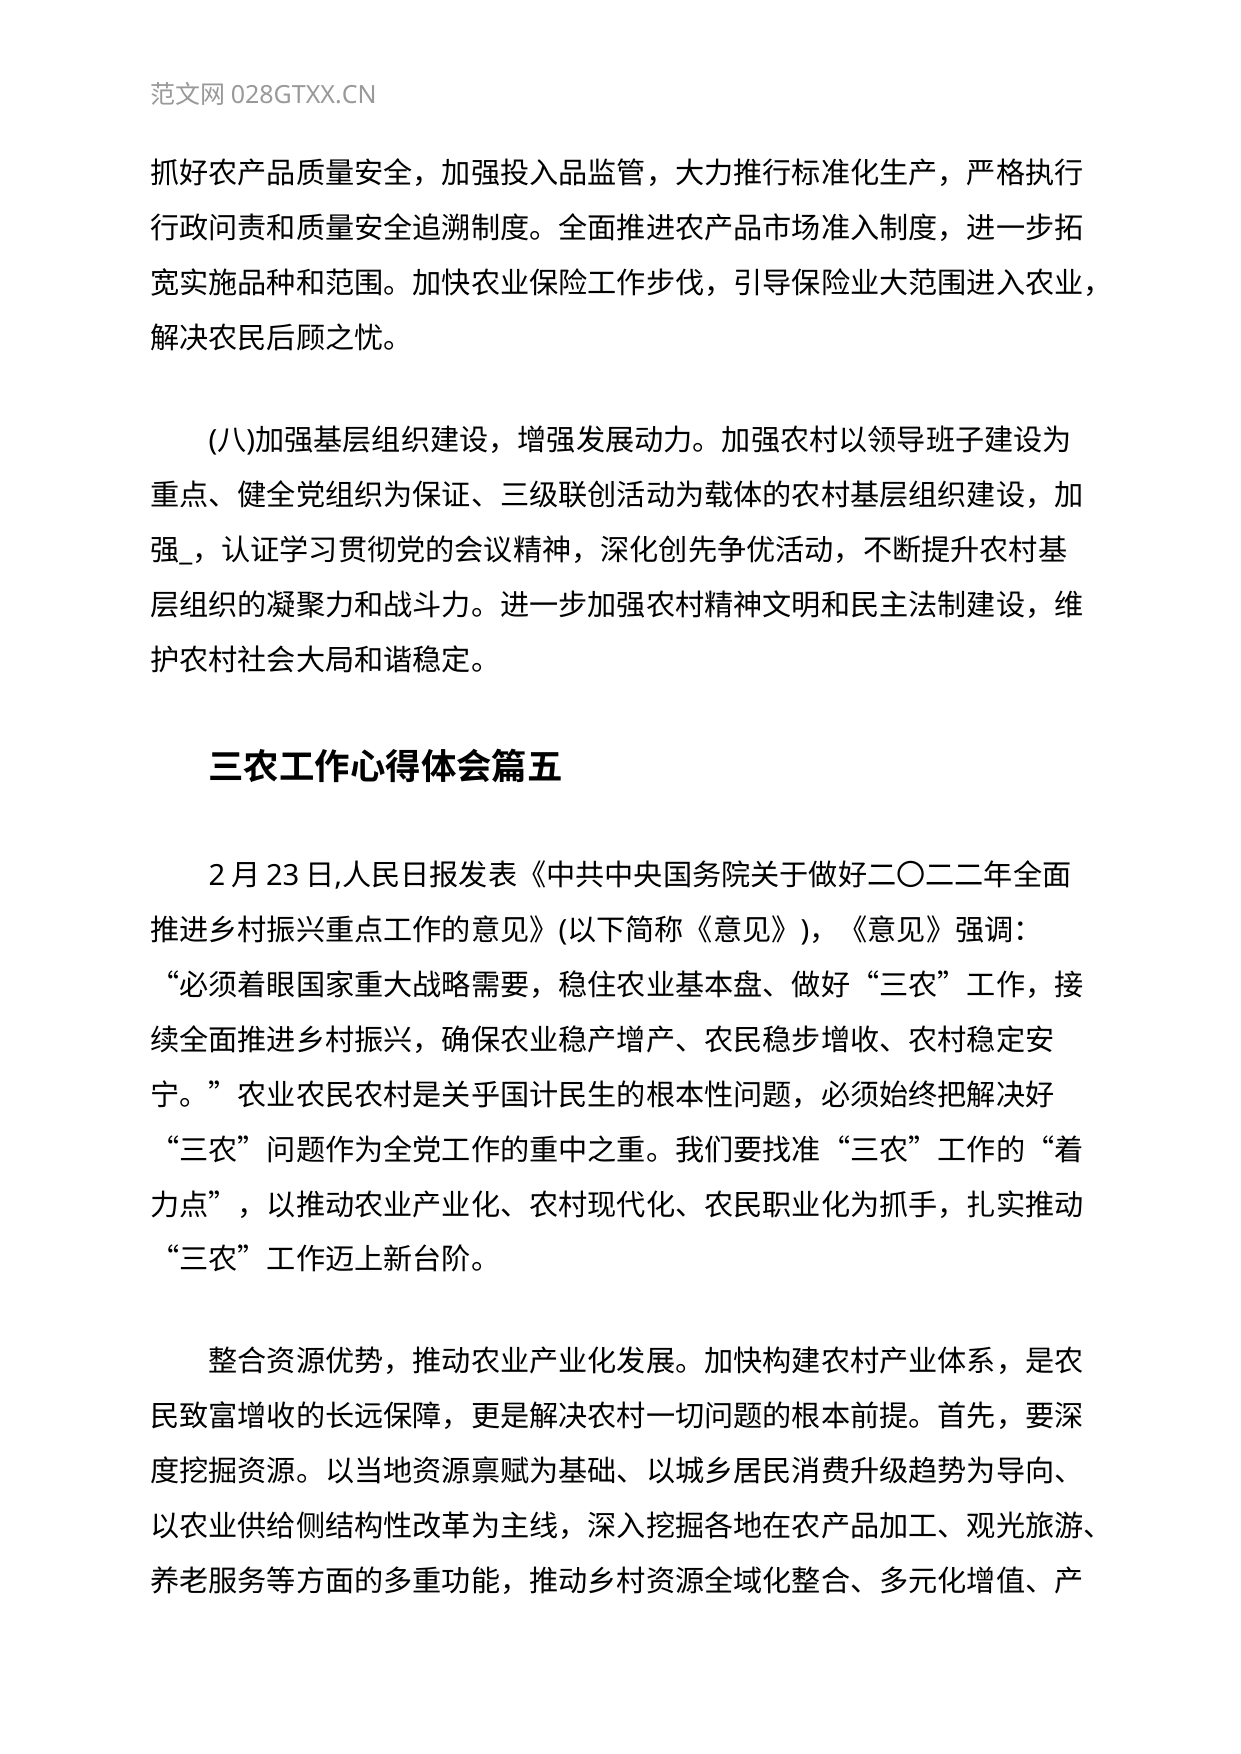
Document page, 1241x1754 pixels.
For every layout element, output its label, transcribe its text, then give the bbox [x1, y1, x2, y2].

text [150, 150, 1090, 357]
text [150, 1338, 1090, 1599]
text (八)加强基层组织建设，增强发展动力。加强农村以领导班子建设为重点、健全党组织为保证、三级联创活动为载体的农村基层组织建设，加强_，认证学习贯彻党的会议精神，深化创先争优活动，不断提升农村基层组织的凝聚力和战斗力。进一步加强农村精神文明和民主法制建设，维护农村社会大局和谐稳定。 [150, 416, 1090, 678]
text 2月23日,人民日报发表《中共中央国务院关于做好二〇二二年全面推进乡村振兴重点工作的意见》(以下简称《意见》)，《意见》强调：“必须着眼国家重大战略需要，稳住农业基本盘、做好“三农”工作，接续全面推进乡村振兴，确保农业稳产增产、农民稳步增收、农村稳定安宁。”农业农民农村是关乎国计民生的根本性问题，必须始终把解决好“三农”问题作为全党工作的重中之重。我们要找准“三农”工作的“着力点”，以推动农业产业化、农村现代化、农民职业化为抓手，扎实推动“三农”工作迈上新台阶。 [150, 851, 1090, 1278]
text 三农工作心得体会篇五 [150, 738, 1090, 789]
